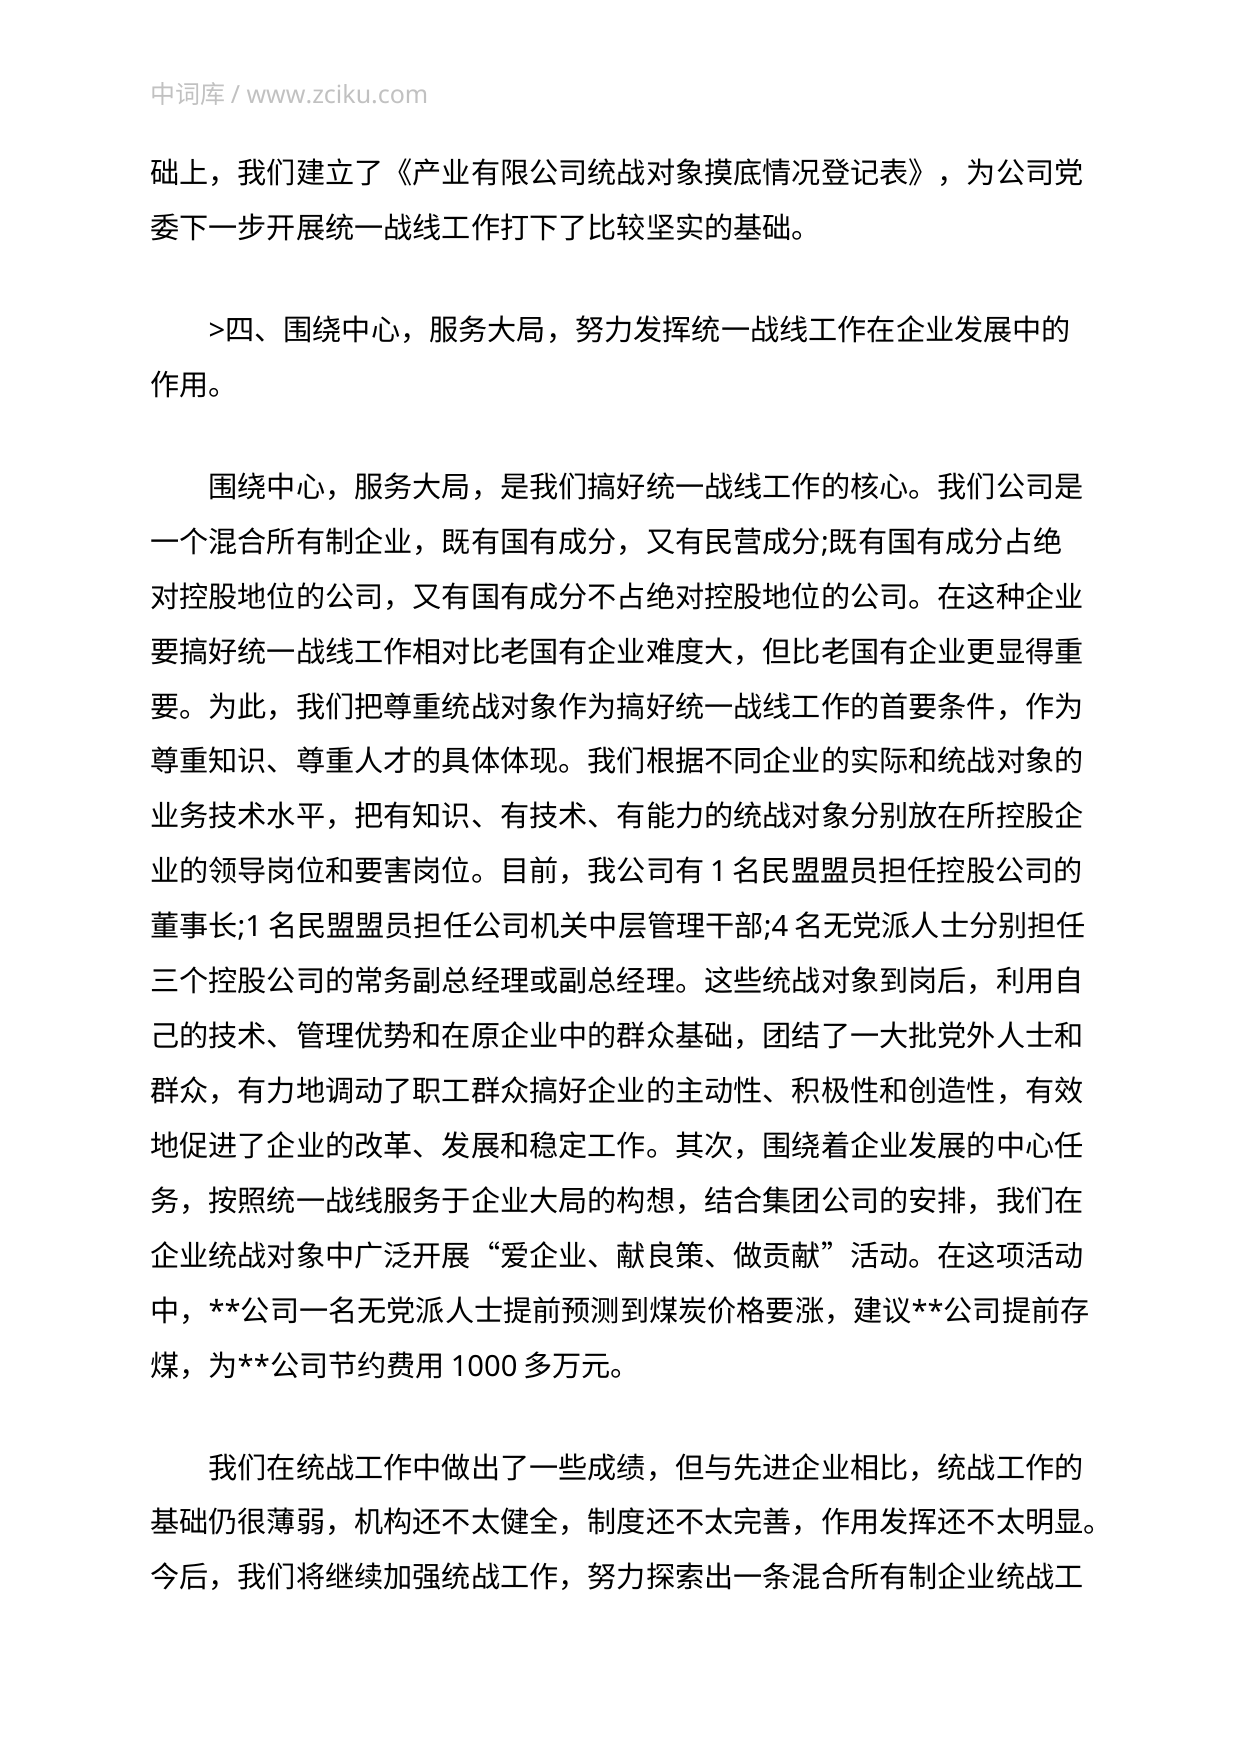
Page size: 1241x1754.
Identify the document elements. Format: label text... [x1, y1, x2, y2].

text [150, 1444, 1090, 1596]
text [150, 150, 1090, 247]
text >四、围绕中心，服务大局，努力发挥统一战线工作在企业发展中的作用。 [150, 307, 1090, 404]
text 围绕中心，服务大局，是我们搞好统一战线工作的核心。我们公司是一个混合所有制企业，既有国有成分，又有民营成分;既有国有成分占绝对控股地位的公司，又有国有成分不占绝对控股地位的公司。在这种企业要搞好统一战线工作相对比老国有企业难度大，但比老国有企业更显得重要。为此，我们把尊重统战对象作为搞好统一战线工作的首要条件，作为尊重知识、尊重人才的具体体现。我们根据不同企业的实际和统战对象的业务技术水平，把有知识、有技术、有能力的统战对象分别放在所控股企业的领导岗位和要害岗位。目前，我公司有1名民盟盟员担任控股公司的董事长;1名民盟盟员担任公司机关中层管理干部;4名无党派人士分别担任三个控股公司的常务副总经理或副总经理。这些统战对象到岗后，利用自己的技术、管理优势和在原企业中的群众基础，团结了一大批党外人士和群众，有力地调动了职工群众搞好企业的主动性、积极性和创造性，有效地促进了企业的改革、发展和稳定工作。其次，围绕着企业发展的中心任务，按照统一战线服务于企业大局的构想，结合集团公司的安排，我们在企业统战对象中广泛开展“爱企业、献良策、做贡献”活动。在这项活动中，**公司一名无党派人士提前预测到煤炭价格要涨，建议**公司提前存煤，为**公司节约费用1000多万元。 [150, 463, 1090, 1384]
